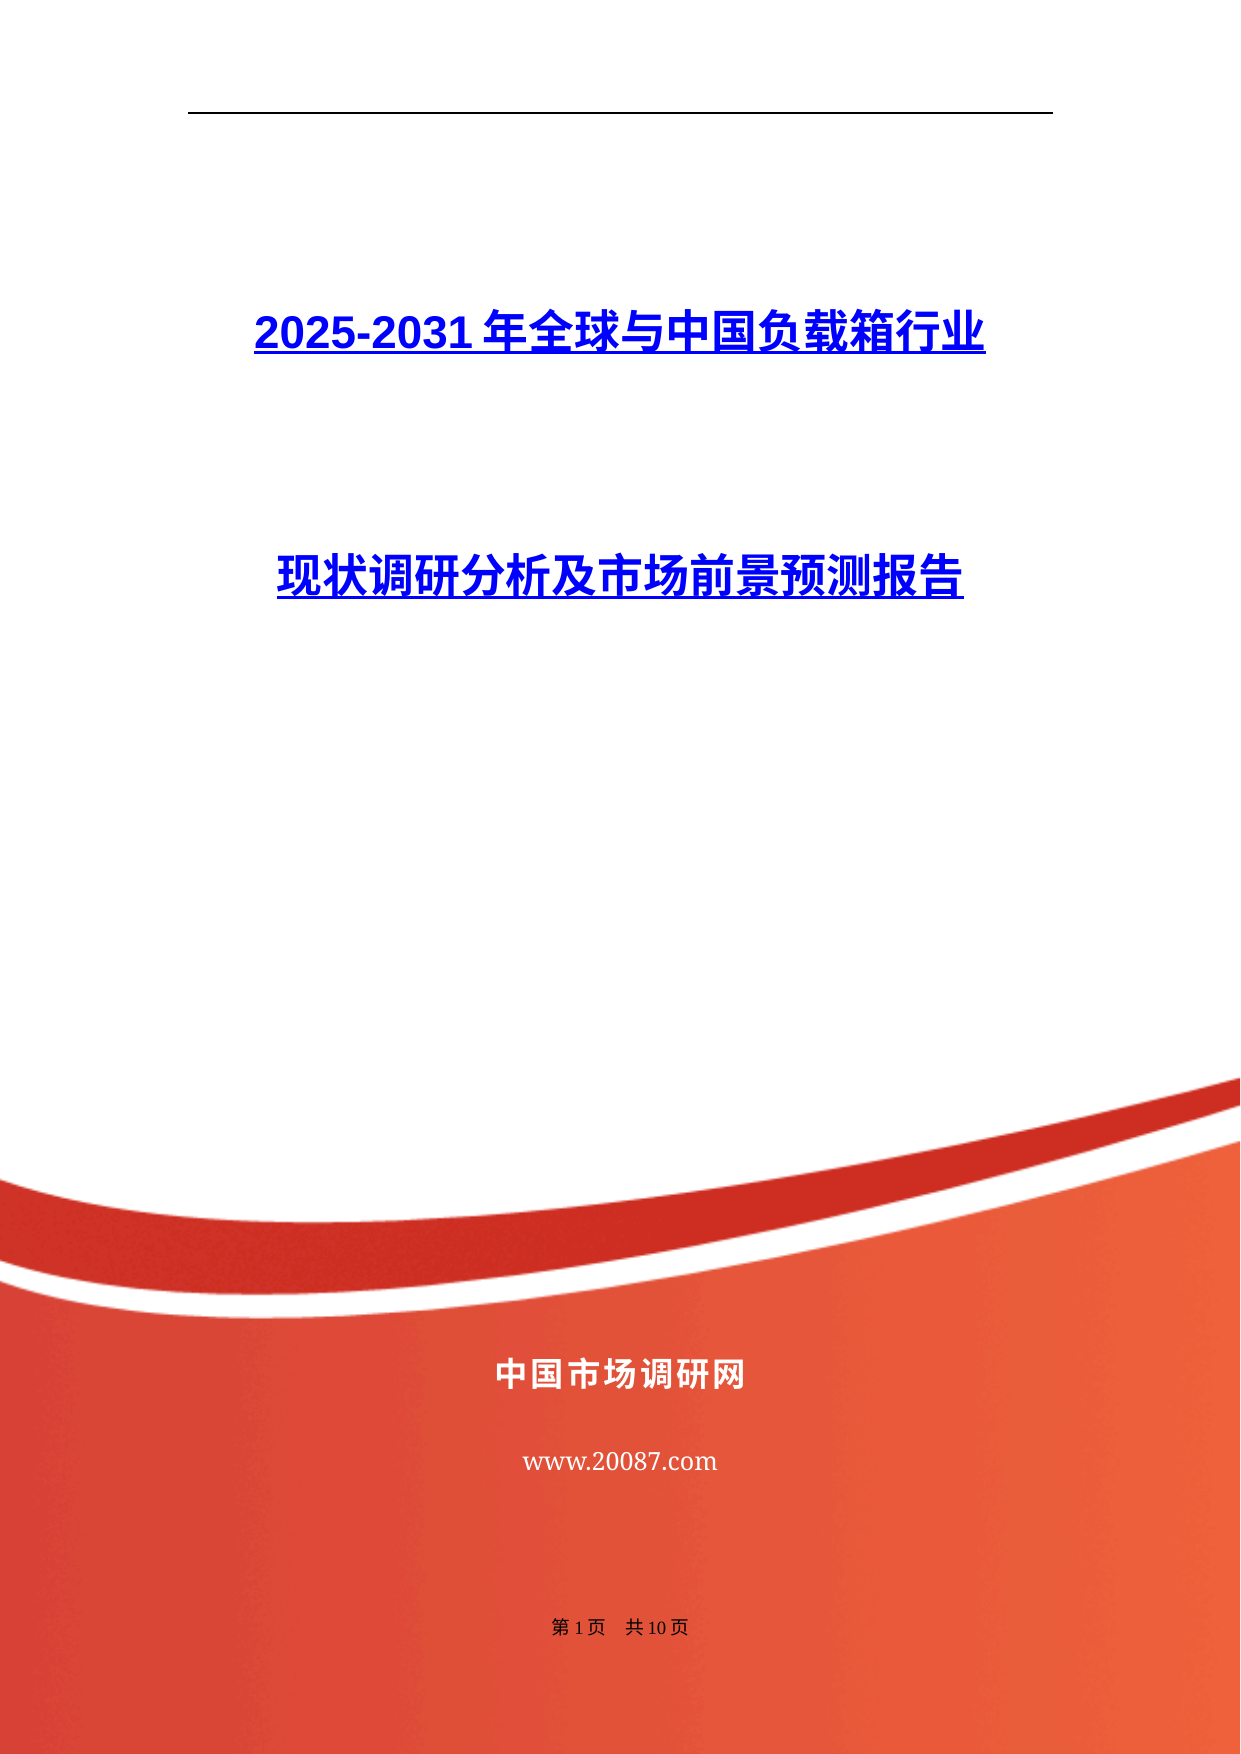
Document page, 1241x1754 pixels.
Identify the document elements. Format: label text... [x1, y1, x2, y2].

table_header 2025-2031年全球与中国负载箱行业现状调研分析及市场前景预测报告 [188, 207, 1053, 773]
subtitle 中国市场调研网 [187, 1339, 1053, 1404]
picture [0, 1006, 1241, 1754]
text www.20087.com [187, 1428, 1053, 1493]
